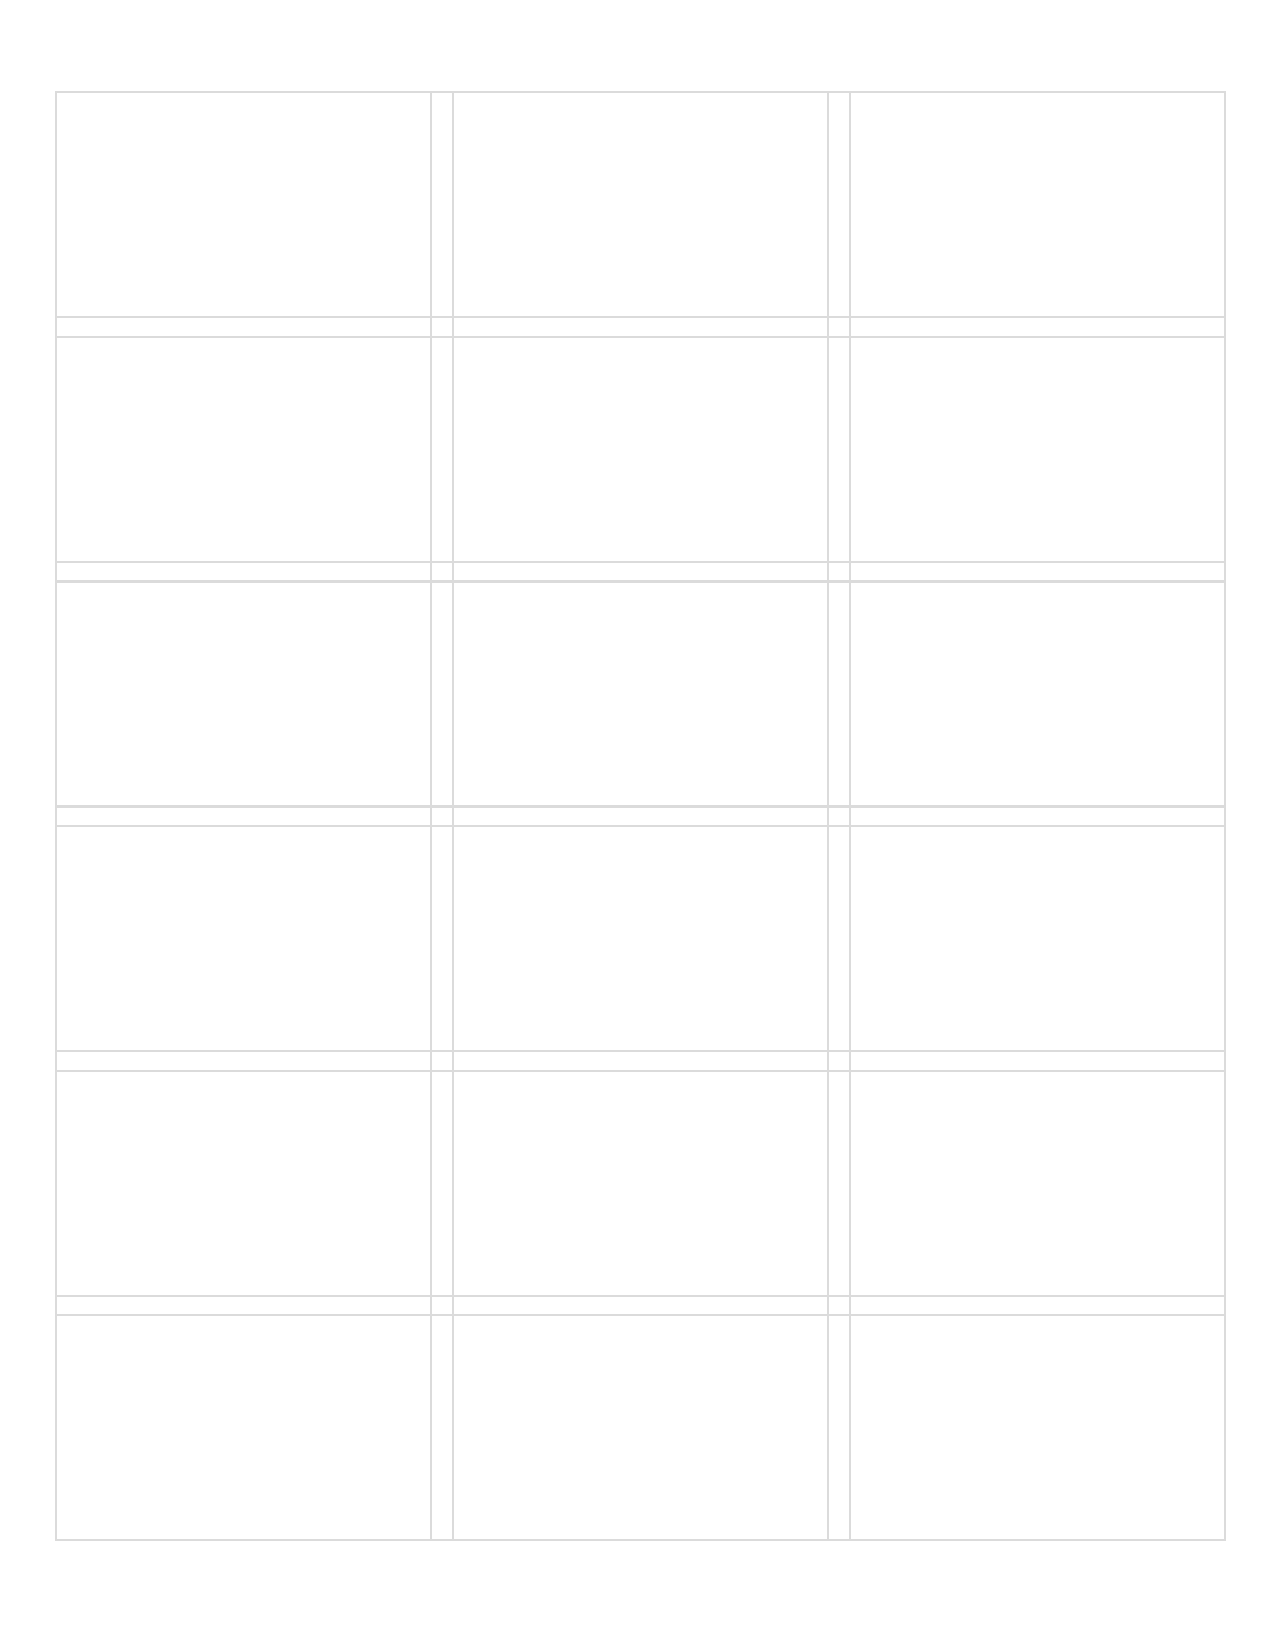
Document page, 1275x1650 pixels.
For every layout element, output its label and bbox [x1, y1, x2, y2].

table_cell [454, 1297, 827, 1314]
table_cell [454, 1072, 827, 1294]
table_cell [57, 1297, 430, 1314]
table_cell [829, 1052, 849, 1069]
table_header [851, 93, 1224, 316]
table_cell [851, 1072, 1224, 1294]
table_cell [454, 808, 827, 825]
table_cell [829, 563, 849, 580]
table_cell [851, 808, 1224, 825]
table_cell [57, 563, 430, 580]
table_cell [57, 318, 430, 336]
table_cell [454, 583, 827, 805]
table_cell [454, 318, 827, 336]
table_header [829, 93, 849, 316]
table_cell [432, 583, 452, 805]
table_cell [432, 318, 452, 336]
table_cell [829, 1297, 849, 1314]
table_cell [829, 583, 849, 805]
table_cell [432, 1316, 452, 1539]
table_cell [851, 338, 1224, 561]
table_cell [829, 827, 849, 1050]
table_cell [57, 583, 430, 805]
table_cell [851, 1316, 1224, 1539]
table_cell [851, 827, 1224, 1050]
table_cell [851, 563, 1224, 580]
table_header [454, 93, 827, 316]
table_cell [454, 338, 827, 561]
table_cell [454, 1052, 827, 1069]
table_cell [454, 1316, 827, 1539]
table_cell [851, 583, 1224, 805]
table_cell [829, 1072, 849, 1294]
table_cell [432, 808, 452, 825]
table_cell [57, 338, 430, 561]
table_header [432, 93, 452, 316]
table_cell [851, 1297, 1224, 1314]
table_cell [829, 338, 849, 561]
table_cell [432, 1297, 452, 1314]
table_cell [57, 808, 430, 825]
table_cell [57, 1316, 430, 1539]
table_cell [432, 1072, 452, 1294]
table_cell [57, 827, 430, 1050]
table_cell [829, 318, 849, 336]
table_cell [432, 563, 452, 580]
table_cell [454, 563, 827, 580]
table_cell [829, 808, 849, 825]
table_cell [57, 1072, 430, 1294]
table_cell [851, 318, 1224, 336]
table_cell [829, 1316, 849, 1539]
table_cell [432, 1052, 452, 1069]
table_cell [432, 827, 452, 1050]
table_header [57, 93, 430, 316]
table_cell [57, 1052, 430, 1069]
table_cell [432, 338, 452, 561]
table_cell [851, 1052, 1224, 1069]
table_cell [454, 827, 827, 1050]
